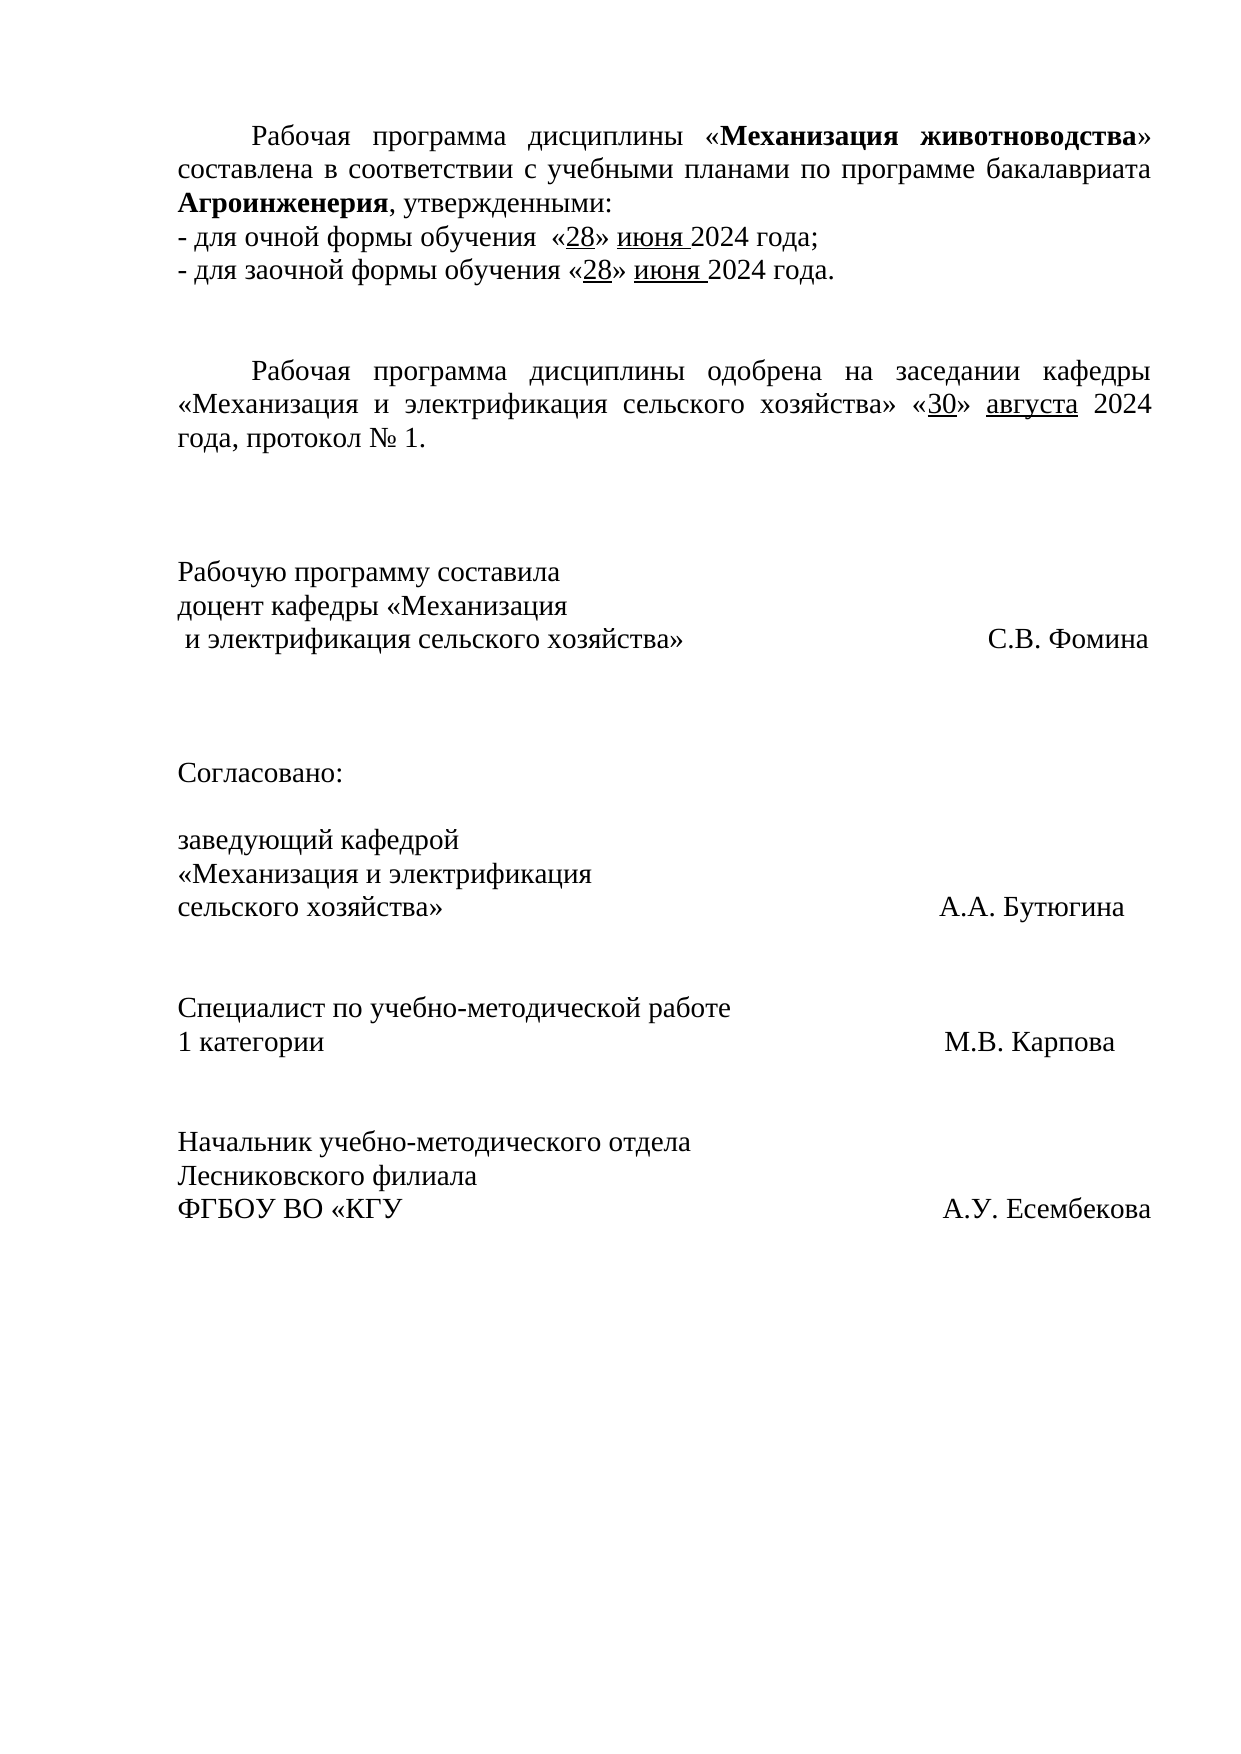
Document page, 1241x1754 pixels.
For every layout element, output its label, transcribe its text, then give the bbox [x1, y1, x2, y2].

text сельского хозяйства» А.А. Бутюгина [177, 889, 1152, 923]
text Специалист по учебно-методической работе [177, 990, 1152, 1024]
text Согласовано: [177, 755, 1152, 789]
text Лесниковского филиала [177, 1158, 1152, 1191]
text Рабочая программа дисциплины одобрена на заседании кафедры «Механизация и электрификация сельского хозяйства» «30» августа 2024 года, протокол № 1. [177, 353, 1152, 453]
text Рабочая программа дисциплины «Механизация животноводства» составлена в соответствии с учебными планами по программе бакалавриата Агроинженерия, утвержденными: [177, 118, 1152, 219]
text заведующий кафедрой [177, 822, 1152, 856]
text Рабочую программу составила [177, 554, 1152, 588]
text - для очной формы обучения «28» июня 2024 года; [177, 219, 1152, 252]
text и электрификация сельского хозяйства» С.В. Фомина [177, 621, 1152, 655]
text 1 категории М.В. Карпова [177, 1024, 1152, 1057]
text - для заочной формы обучения «28» июня 2024 года. [177, 252, 1152, 286]
text ФГБОУ ВО «КГУ А.У. Есембекова [177, 1191, 1152, 1225]
text доцент кафедры «Механизация [177, 588, 1152, 621]
text Начальник учебно-методического отдела [177, 1124, 1152, 1158]
text «Механизация и электрификация [177, 856, 1152, 889]
